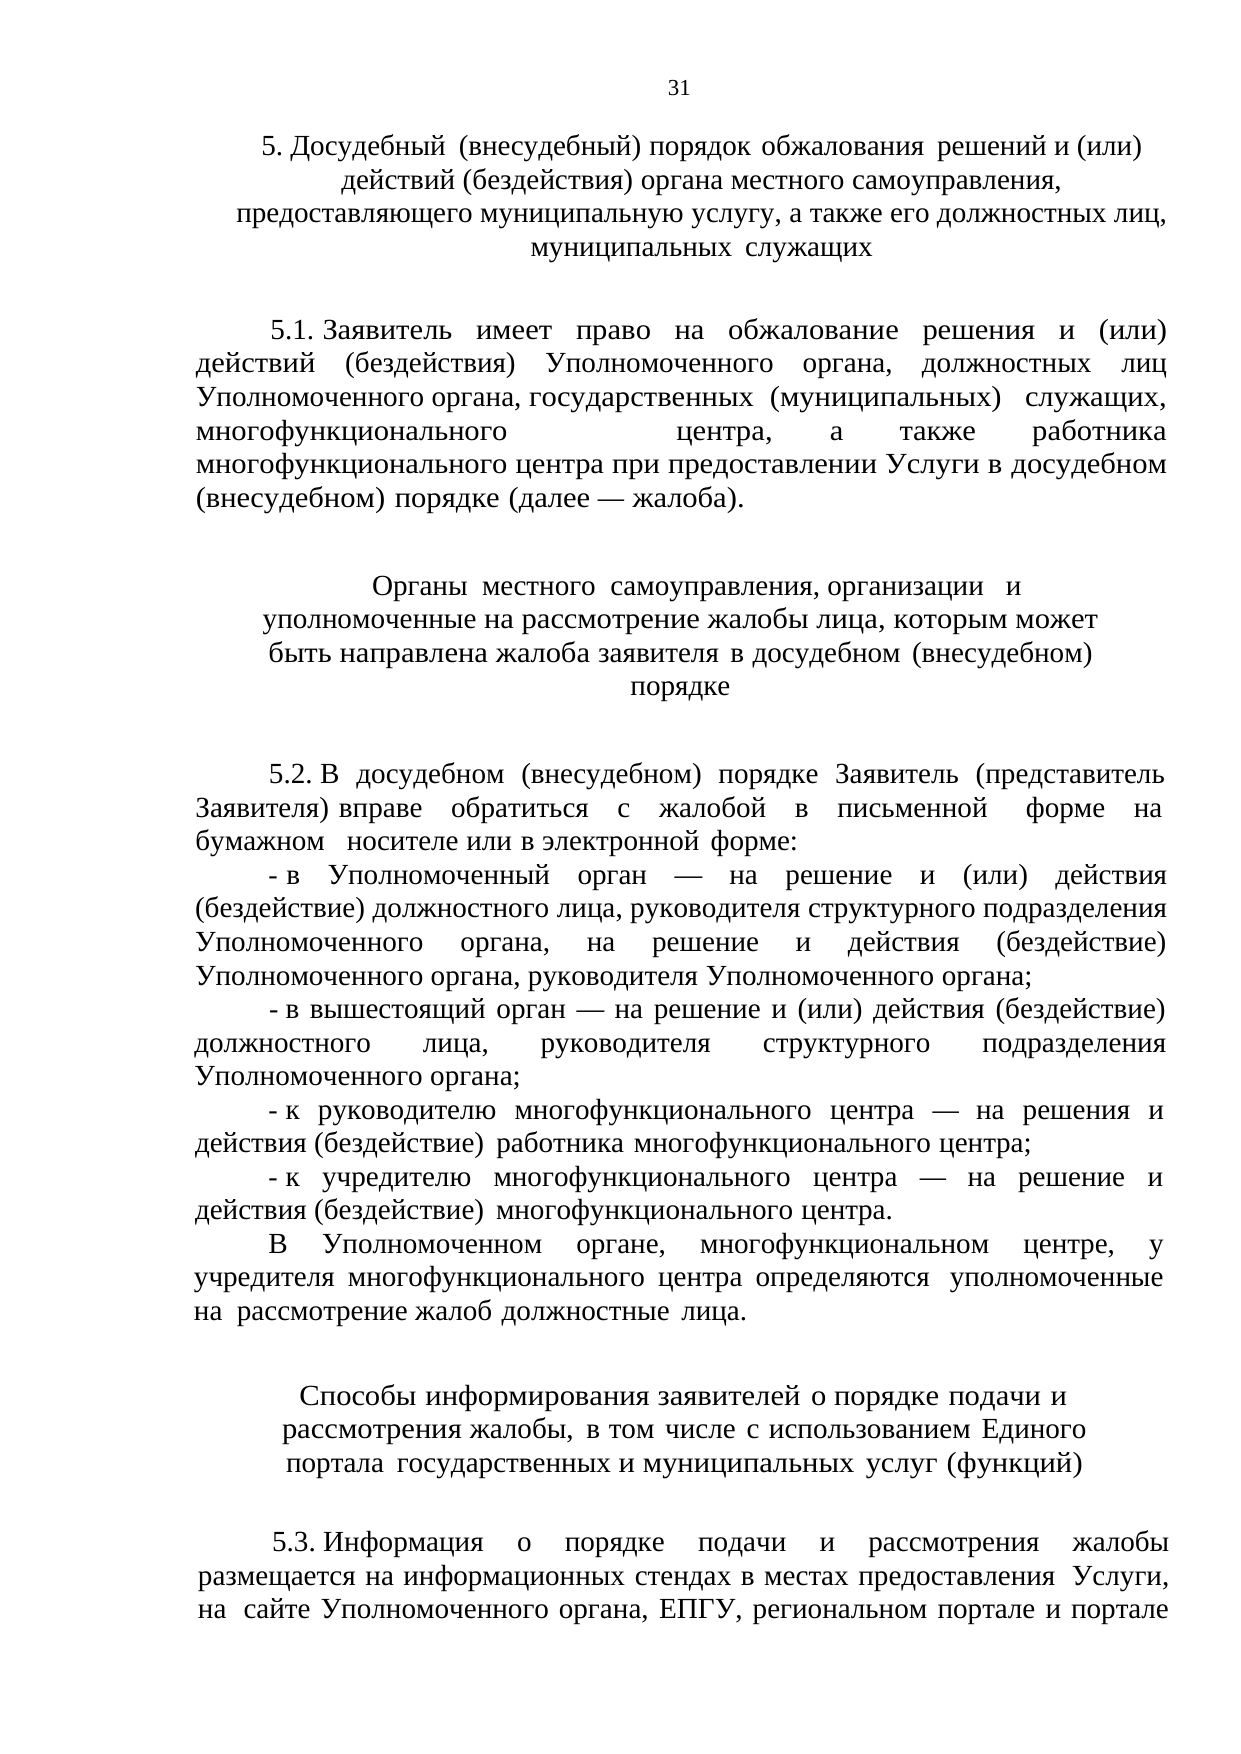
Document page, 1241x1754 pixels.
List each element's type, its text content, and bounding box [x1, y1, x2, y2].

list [198, 1524, 1169, 1625]
list Заявитель имеет право на обжалование решения и (или) действий (бездействия) Уполномоченного органа, должностных лиц Уполномоченного органа, государственных (муниципальных) служащих, многофункционального центра, а также работника многофункционального центра при предоставлении Услуги в досудебном (внесудебном) порядке (далее — жалоба). [196, 312, 1167, 513]
text В Уполномоченном органе, многофункциональном центре, у учредителя многофункционального центра определяются уполномоченные на рассмотрение жалоб должностные лица. [194, 1226, 1164, 1327]
list к учредителю многофункционального центра — на решение и действия (бездействие) многофункционального центра. [195, 1159, 1163, 1226]
subtitle 5. Досудебный (внесудебный) порядок обжалования решений и (или) действий (бездействия) органа местного самоуправления, предоставляющего муниципальную услугу, а также его должностных лиц, муниципальных служащих [222, 128, 1181, 262]
list В досудебном (внесудебном) порядке Заявитель (представитель Заявителя) вправе обратиться с жалобой в письменной форме на бумажном носителе или в электронной форме: [195, 756, 1165, 857]
list в Уполномоченный орган — на решение и (или) действия (бездействие) должностного лица, руководителя структурного подразделения Уполномоченного органа, на решение и действия (бездействие) Уполномоченного органа, руководителя Уполномоченного органа; [195, 857, 1167, 991]
list в вышестоящий орган — на решение и (или) действия (бездействие) должностного лица, руководителя структурного подразделения Уполномоченного органа; [194, 991, 1166, 1092]
list к руководителю многофункционального центра — на решения и действия (бездействие) работника многофункционального центра; [195, 1092, 1164, 1159]
subtitle Органы местного самоуправления, организации и уполномоченные на рассмотрение жалобы лица, которым может быть направлена жалоба заявителя в досудебном (внесудебном) порядке [244, 568, 1117, 702]
subtitle Способы информирования заявителей о порядке подачи и рассмотрения жалобы, в том числе с использованием Единого портала государственных и муниципальных услуг (функций) [235, 1378, 1130, 1478]
